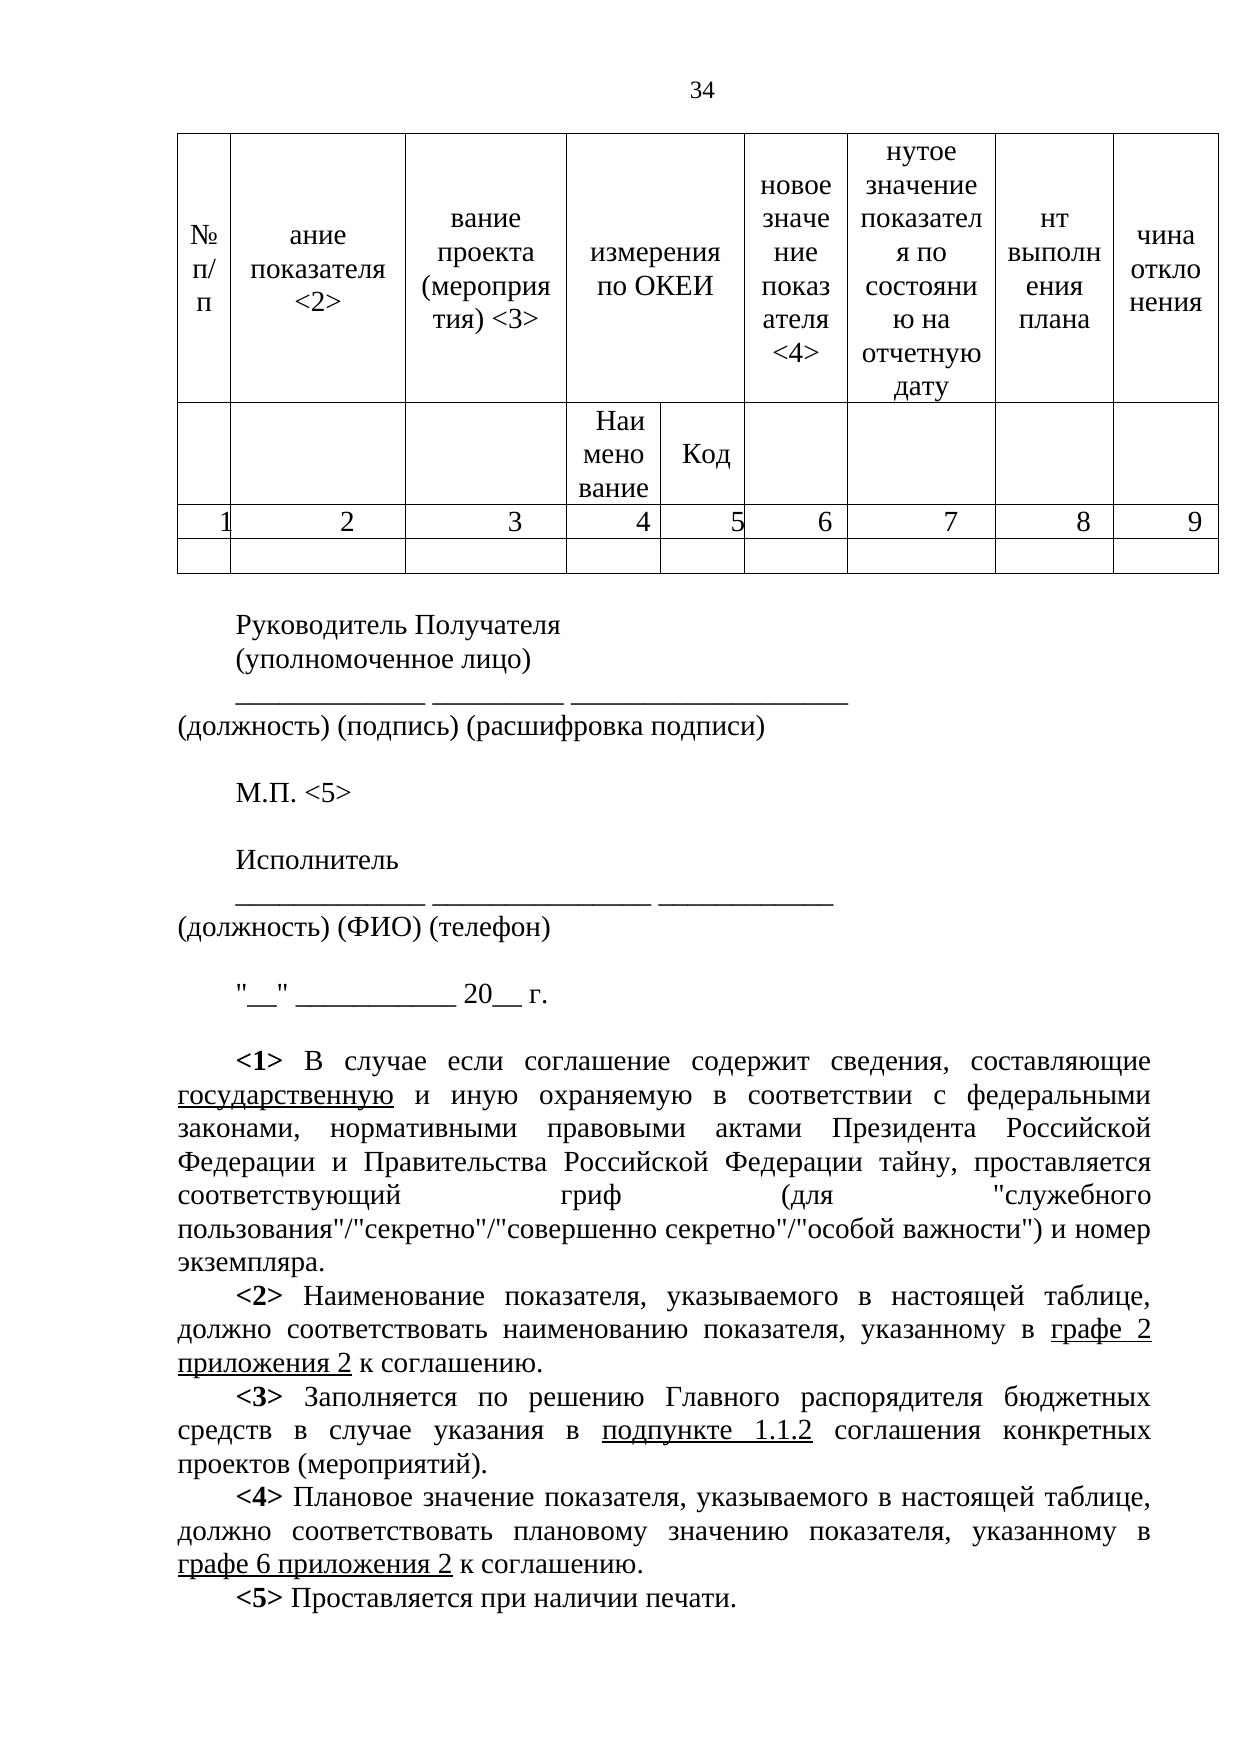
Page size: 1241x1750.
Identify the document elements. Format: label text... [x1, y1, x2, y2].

table_cell [745, 539, 847, 573]
text (должность) (подпись) (расшифровка подписи) [177, 708, 1152, 741]
table_header N№ п/п [178, 134, 230, 402]
table_cell [178, 539, 230, 573]
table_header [231, 134, 405, 402]
text (должность) (ФИО) (телефон) [177, 909, 1152, 943]
table_header Причина отклонения [1114, 134, 1218, 402]
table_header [567, 134, 744, 402]
table_cell Наименование [567, 403, 660, 503]
table_cell 1 [178, 505, 230, 538]
table_cell 6 [745, 505, 847, 538]
table_cell [848, 539, 995, 573]
text <1> В случае если соглашение содержит сведения, составляющие государственную и иную охраняемую в соответствии с федеральными законами, нормативными правовыми актами Президента Российской Федерации и Правительства Российской Федерации тайну, проставляется соответствующий гриф (для "служебного пользования"/"секретно"/"совершенно секретно"/"особой важности") и номер экземпляра. [177, 1043, 1152, 1278]
table_cell [661, 539, 744, 573]
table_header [996, 134, 1113, 402]
table_cell 4 [567, 505, 660, 538]
text <4> Плановое значение показателя, указываемого в настоящей таблице, должно соответствовать плановому значению показателя, указанному в графе 6 приложения 2 к соглашению. [177, 1479, 1152, 1580]
table_cell [406, 403, 566, 503]
table_cell [406, 539, 566, 573]
table_cell [848, 403, 995, 503]
text <2> Наименование показателя, указываемого в настоящей таблице, должно соответствовать наименованию показателя, указанному в графе 2 приложения 2 к соглашению. [177, 1278, 1152, 1379]
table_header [848, 134, 995, 402]
text _____________ _________ ___________________ [177, 674, 1152, 708]
table_cell 9 [1114, 505, 1218, 538]
text М.П. <5> [177, 775, 1152, 808]
text <3> Заполняется по решению Главного распорядителя бюджетных средств в случае указания в подпункте 1.1.2 соглашения конкретных проектов (мероприятий). [177, 1379, 1152, 1479]
text (уполномоченное лицо) [177, 641, 1152, 674]
table_cell [996, 539, 1113, 573]
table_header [406, 134, 566, 402]
table_cell [231, 403, 405, 503]
text Исполнитель [177, 842, 1152, 876]
text "__" ___________ 20__ г. [177, 976, 1152, 1010]
table_cell [996, 403, 1113, 503]
table_cell 3 [406, 505, 566, 538]
table_cell 2 [231, 505, 405, 538]
table_cell 8 [996, 505, 1113, 538]
text _____________ _______________ ____________ [177, 876, 1152, 909]
table_cell [1114, 403, 1218, 503]
table_cell [231, 539, 405, 573]
text Руководитель Получателя [177, 607, 1152, 641]
table_cell Код [661, 403, 744, 503]
table_cell [567, 539, 660, 573]
table_cell 7 [848, 505, 995, 538]
text <5> Проставляется при наличии печати. [177, 1580, 1152, 1613]
table_cell [1114, 539, 1218, 573]
table_cell [178, 403, 230, 503]
table_cell 5 [661, 505, 744, 538]
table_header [745, 134, 847, 402]
table_cell [745, 403, 847, 503]
